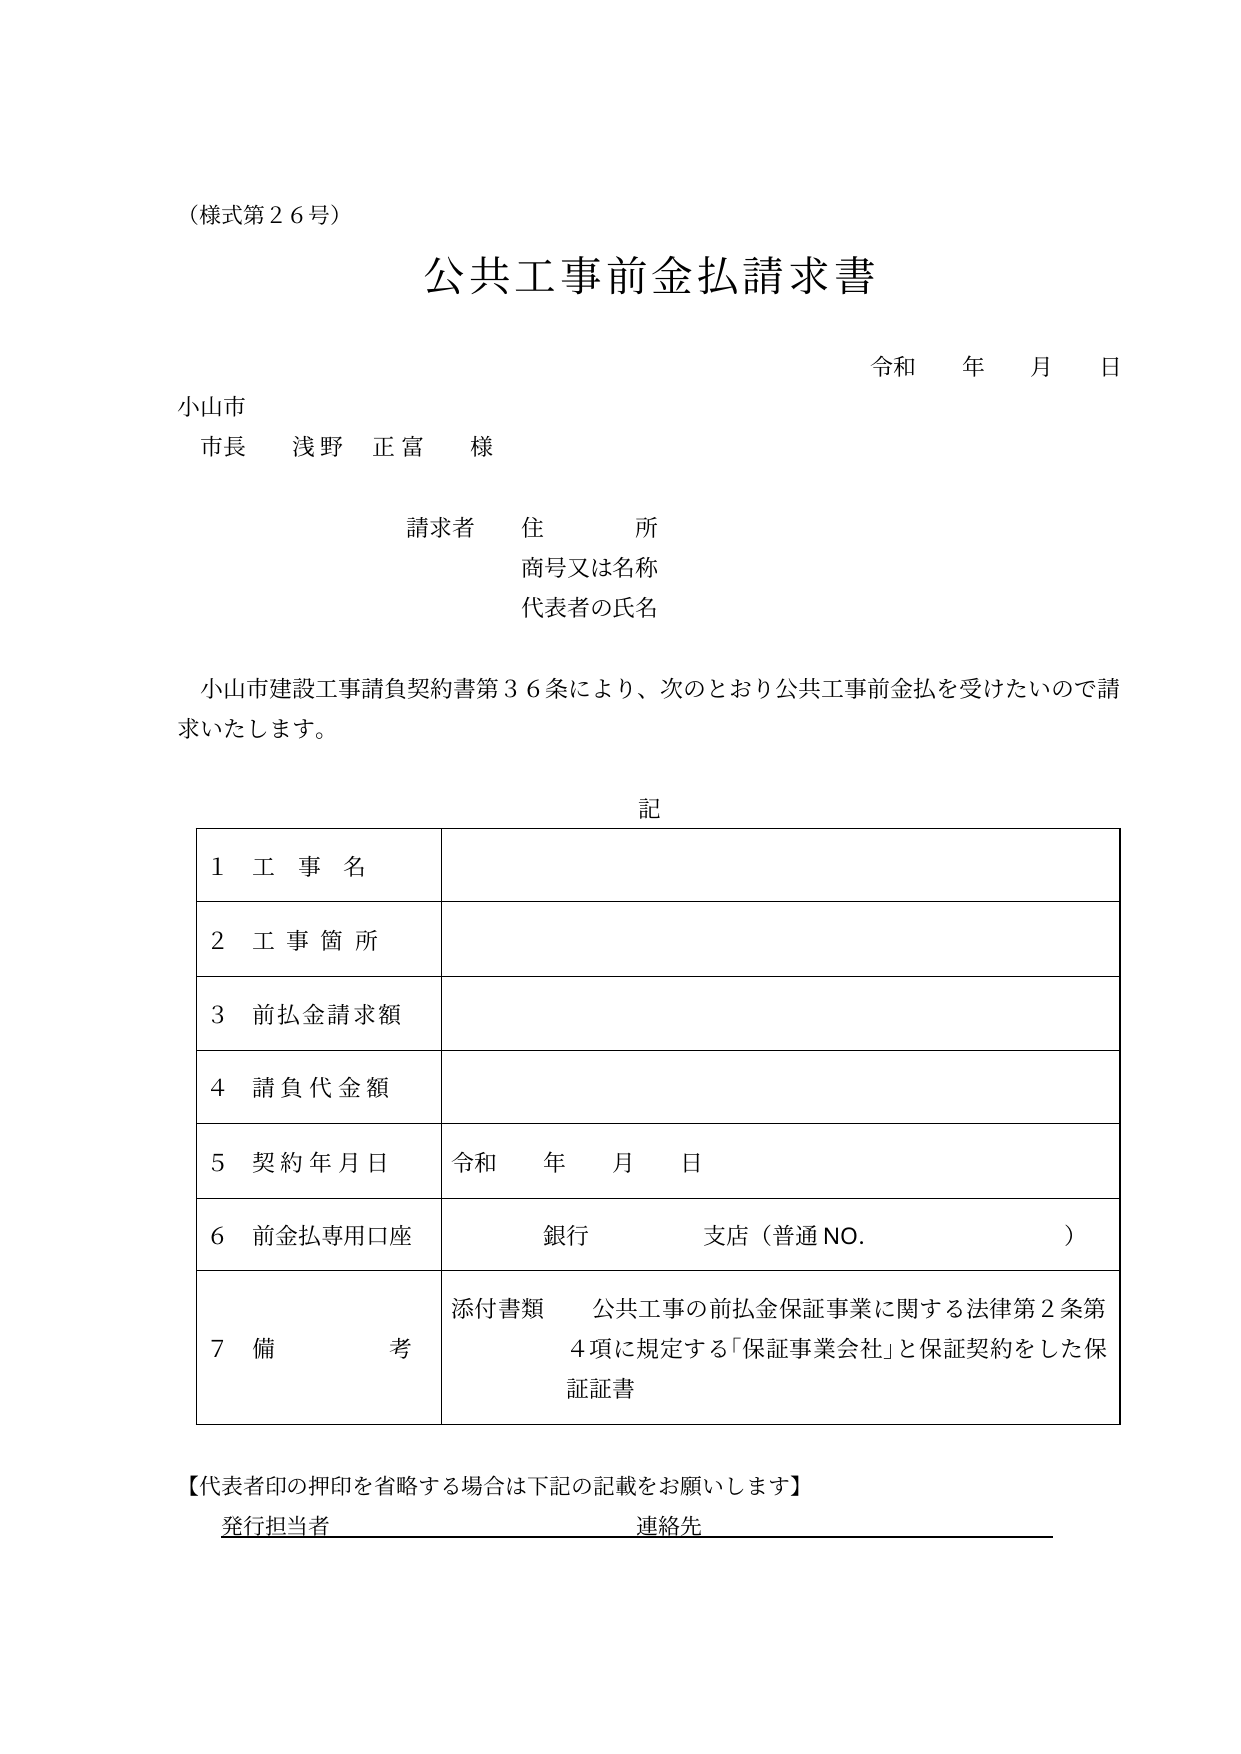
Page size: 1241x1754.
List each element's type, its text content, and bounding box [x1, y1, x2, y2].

table_cell ４ 請負代金額 [197, 1051, 441, 1123]
table_cell ３ 前払金請求額 [197, 977, 441, 1050]
table_header １ 工事名 [197, 829, 441, 901]
table_cell ７ 備 考 [197, 1271, 441, 1424]
table_cell ５ 契約年月日 [197, 1124, 441, 1198]
table_cell 銀行 支店（普通NO． ） [442, 1199, 1119, 1270]
text （様式第２６号） [177, 193, 1122, 234]
text 商号又は名称 [177, 546, 1122, 587]
text 小山市 [177, 386, 1122, 426]
table_cell 令和 年 月 日 [442, 1124, 1119, 1198]
text 【代表者印の押印を省略する場合は下記の記載をお願いします】 [177, 1465, 1122, 1505]
table_cell ２ 工事箇所 [197, 902, 441, 976]
table_cell ６ 前金払専用口座 [197, 1199, 441, 1270]
table_cell [442, 1051, 1119, 1123]
table_cell [442, 902, 1119, 976]
text 記 [177, 788, 1122, 828]
text 発行担当者 連絡先 [177, 1505, 1122, 1545]
text 代表者の氏名 [177, 587, 1122, 627]
table_cell [442, 977, 1119, 1050]
text 市長 浅 野 正 富 様 [177, 426, 1122, 466]
text 令和 年 月 日 [177, 345, 1122, 386]
text 小山市建設工事請負契約書第３６条により、次のとおり公共工事前金払を受けたいので請求いたします。 [177, 667, 1122, 747]
text 公共工事前金払請求書 [177, 234, 1122, 314]
table_header [442, 829, 1119, 901]
table_cell 添付書類 公共工事の前払金保証事業に関する法律第２条第４項に規定する｢保証事業会社｣と保証契約をした保証証書 [442, 1271, 1119, 1424]
text 請求者 住 所 [177, 506, 1122, 546]
